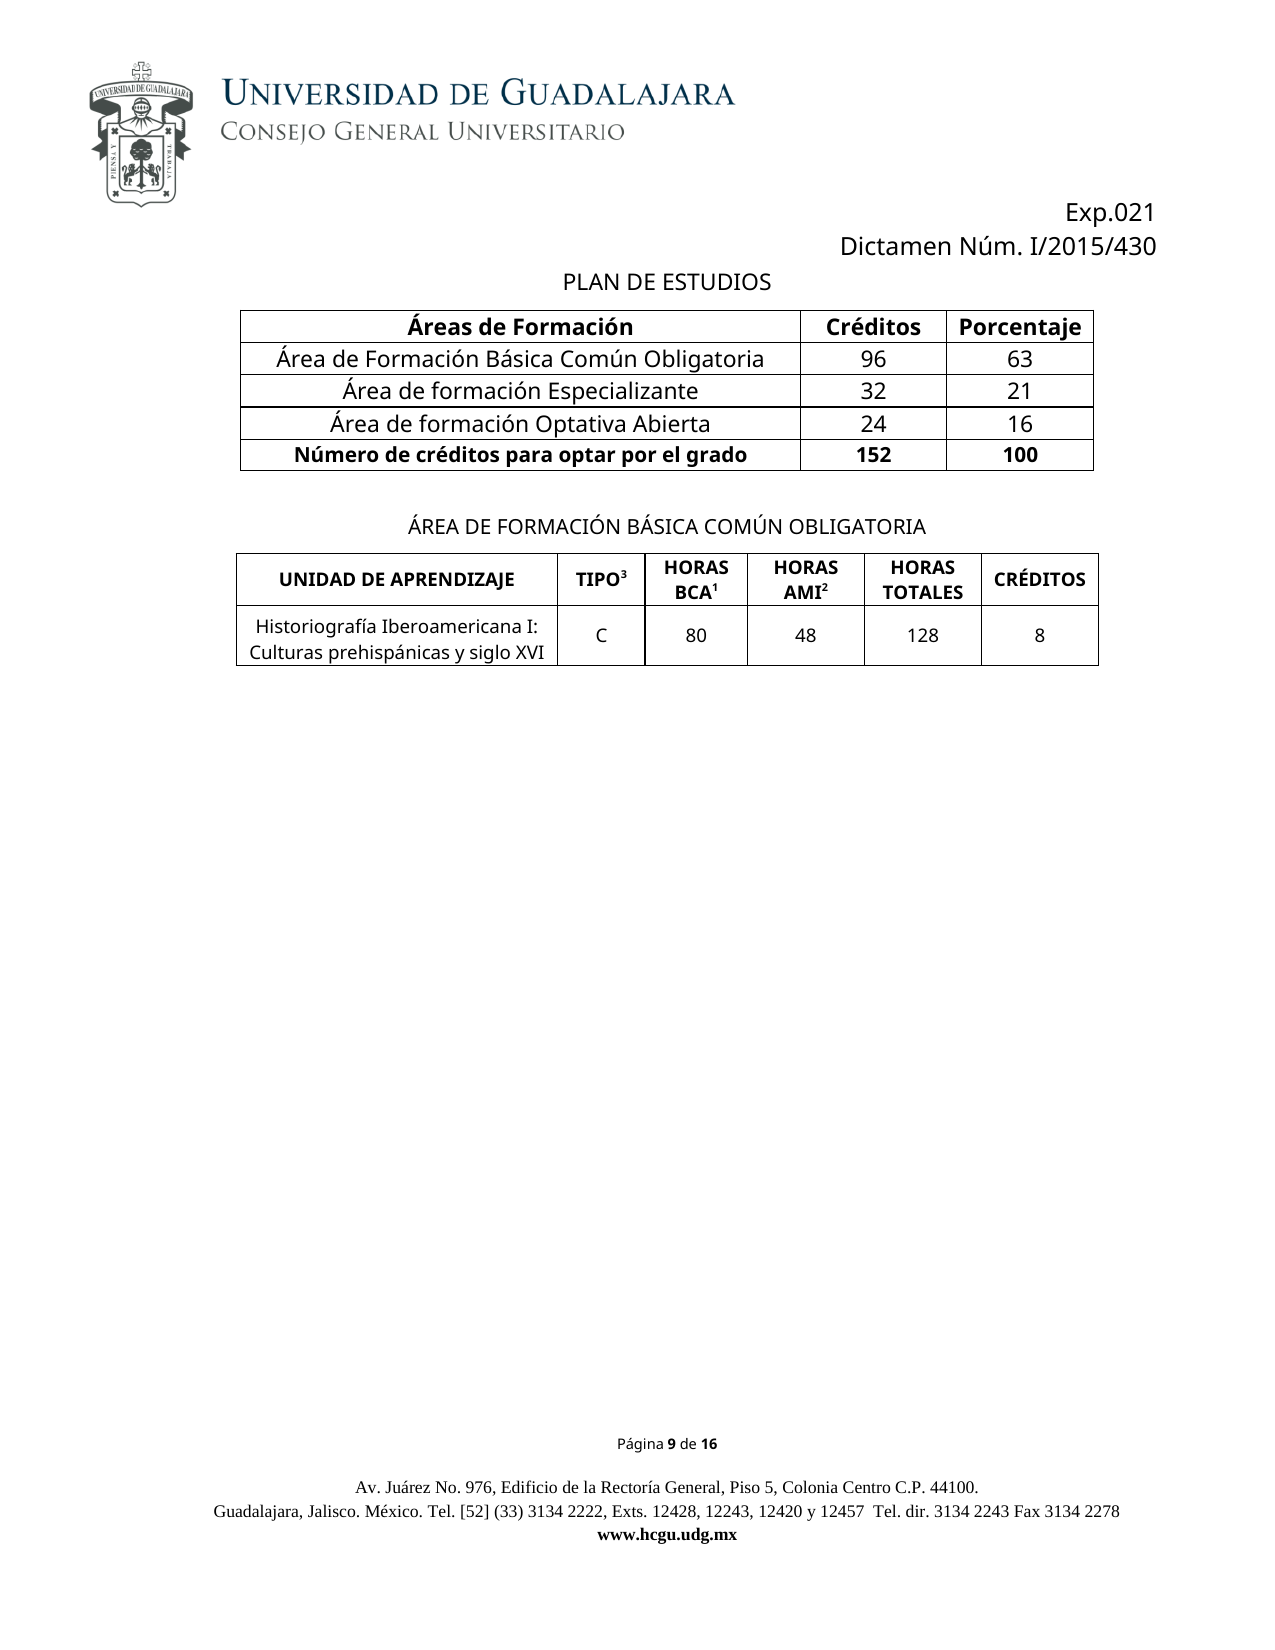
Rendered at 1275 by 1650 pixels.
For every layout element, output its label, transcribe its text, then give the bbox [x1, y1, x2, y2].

table_cell Área de Formación Básica Común Obligatoria [241, 343, 800, 374]
table_cell 32 [801, 375, 946, 406]
table_header Créditos [801, 311, 946, 342]
table_header HORAS BCA1 [646, 554, 747, 605]
table_cell Número de créditos para optar por el grado [241, 440, 800, 470]
table_cell 16 [947, 408, 1093, 439]
table_cell C [558, 606, 644, 665]
table_cell 8 [982, 606, 1098, 665]
table_header HORAS TOTALES [865, 554, 981, 605]
table_cell Área de formación Especializante [241, 375, 800, 406]
table_header UNIDAD DE APRENDIZAJE [237, 554, 557, 605]
table_header Áreas de Formación [241, 311, 800, 342]
table_header HORAS AMI2 [748, 554, 864, 605]
text ÁREA DE FORMACIÓN BÁSICA COMÚN OBLIGATORIA [177, 512, 1157, 540]
table_cell Área de formación Optativa Abierta [241, 408, 800, 439]
table_header CRÉDITOS [982, 554, 1098, 605]
table_cell 24 [801, 408, 946, 439]
table_cell 96 [801, 343, 946, 374]
table_cell 21 [947, 375, 1093, 406]
table_cell Historiografía Iberoamericana I: Culturas prehispánicas y siglo XVI [237, 606, 557, 665]
table_cell 128 [865, 606, 981, 665]
table_cell 100 [947, 440, 1093, 470]
table_cell 63 [947, 343, 1093, 374]
text PLAN DE ESTUDIOS [177, 266, 1157, 297]
table_cell 80 [646, 606, 747, 665]
table_header TIPO3 [558, 554, 644, 605]
picture [1, 1, 1274, 268]
table_cell 48 [748, 606, 864, 665]
table_header Porcentaje [947, 311, 1093, 342]
table_cell 152 [801, 440, 946, 470]
